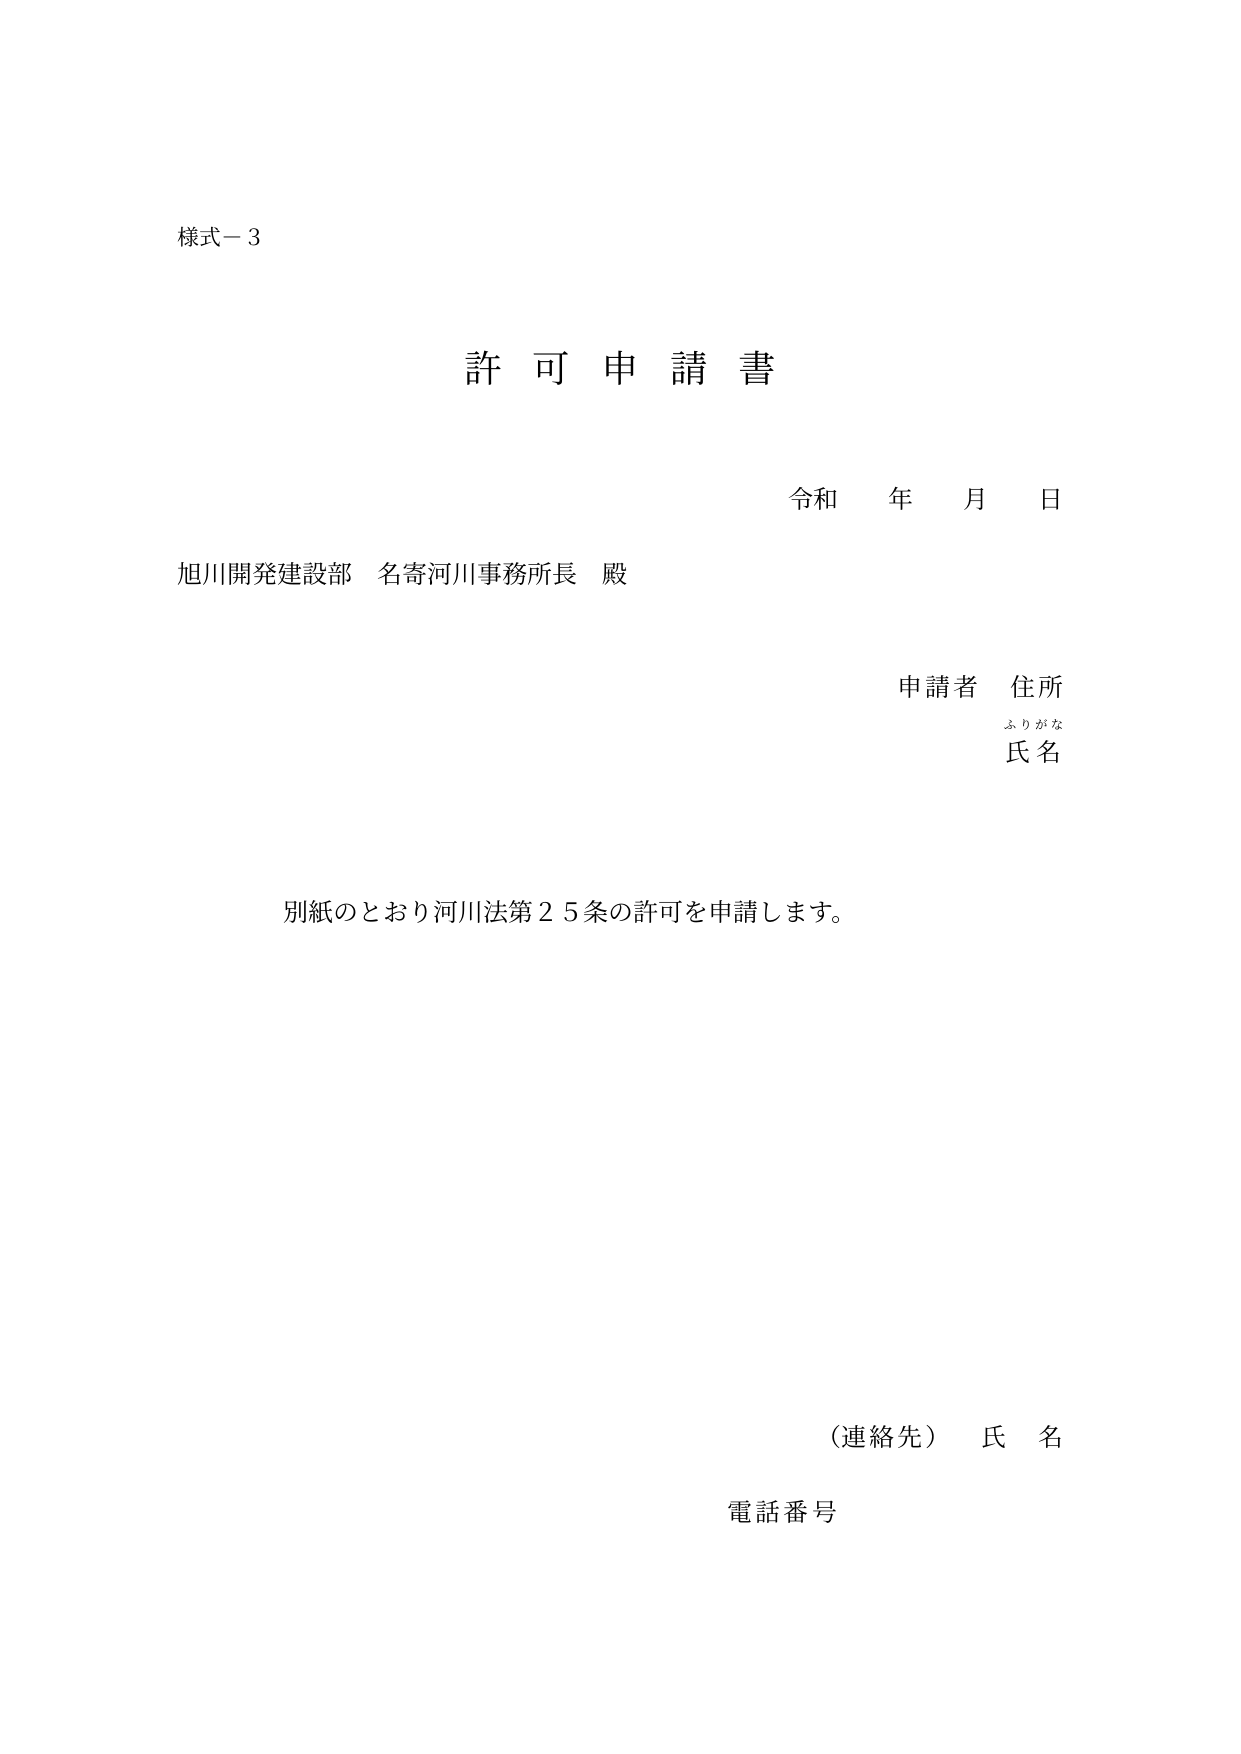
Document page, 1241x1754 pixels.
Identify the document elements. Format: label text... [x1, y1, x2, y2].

text （連絡先） 氏 名 [177, 1417, 1063, 1454]
text 申請者 住所 [177, 667, 1063, 704]
text 電話番号 [177, 1492, 938, 1529]
text 令和 年 月 日 [177, 479, 1063, 517]
text 別紙のとおり河川法第２５条の許可を申請します。 [177, 892, 963, 929]
text 様式－３ [177, 217, 1063, 254]
text 旭川開発建設部 名寄河川事務所長 殿 [177, 554, 1063, 592]
text 許可申請書 [177, 329, 1063, 404]
